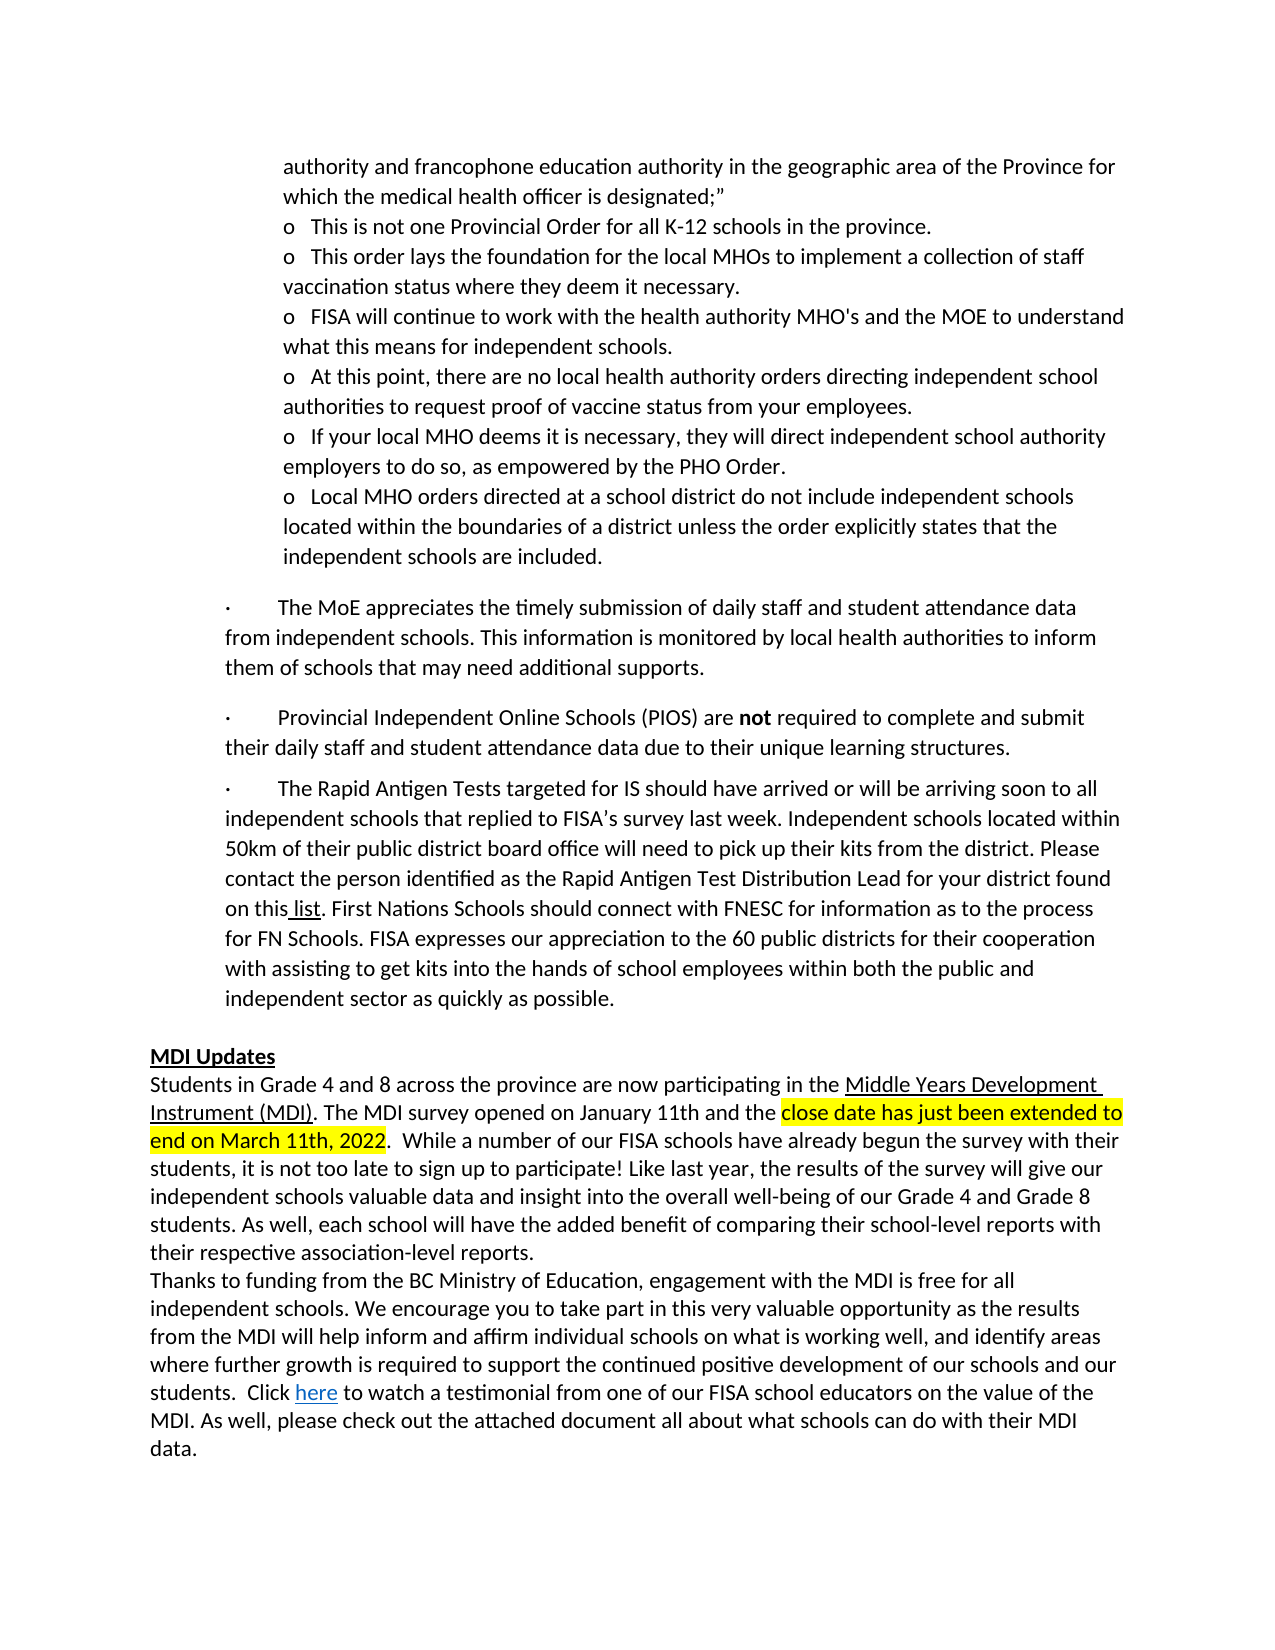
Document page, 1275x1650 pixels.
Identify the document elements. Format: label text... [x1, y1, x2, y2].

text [283, 150, 1125, 210]
text o This order lays the foundation for the local MHOs to implement a collection of staff vaccination status where they deem it necessary. [283, 240, 1125, 300]
text Students in Grade 4 and 8 across the province are now participating in the Middle Years Development Instrument (MDI). The MDI survey opened on January 11th and the close date has just been extended to end on March 11th, 2022. While a number of our FISA schools have already begun the survey with their students, it is not too late to sign up to participate! Like last year, the results of the survey will give our independent schools valuable data and insight into the overall well-being of our Grade 4 and Grade 8 students. As well, each school will have the added benefit of comparing their school-level reports with their respective association-level reports. [150, 1070, 1125, 1266]
text o At this point, there are no local health authority orders directing independent school authorities to request proof of vaccine status from your employees. [283, 360, 1125, 420]
text · The MoE appreciates the timely submission of daily staff and student attendance data from independent schools. This information is monitored by local health authorities to inform them of schools that may need additional supports. [225, 591, 1125, 681]
text o Local MHO orders directed at a school district do not include independent schools located within the boundaries of a district unless the order explicitly states that the independent schools are included. [283, 480, 1125, 570]
text o FISA will continue to work with the health authority MHO's and the MOE to understand what this means for independent schools. [283, 300, 1125, 360]
text · The Rapid Antigen Tests targeted for IS should have arrived or will be arriving soon to all independent schools that replied to FISA’s survey last week. Independent schools located within 50km of their public district board office will need to pick up their kits from the district. Please contact the person identified as the Rapid Antigen Test Distribution Lead for your district found on this list. First Nations Schools should connect with FNESC for information as to the process for FN Schools. FISA expresses our appreciation to the 60 public districts for their cooperation with assisting to get kits into the hands of school employees within both the public and independent sector as quickly as possible. [225, 772, 1125, 1012]
text · Provincial Independent Online Schools (PIOS) are not required to complete and submit their daily staff and student attendance data due to their unique learning structures. [225, 701, 1125, 761]
text MDI Updates [150, 1042, 1125, 1070]
text o If your local MHO deems it is necessary, they will direct independent school authority employers to do so, as empowered by the PHO Order. [283, 420, 1125, 480]
text Thanks to funding from the BC Ministry of Education, engagement with the MDI is free for all independent schools. We encourage you to take part in this very valuable opportunity as the results from the MDI will help inform and affirm individual schools on what is working well, and identify areas where further growth is required to support the continued positive development of our schools and our students. Click here to watch a testimonial from one of our FISA school educators on the value of the MDI. As well, please check out the attached document all about what schools can do with their MDI data. [150, 1266, 1125, 1462]
text o This is not one Provincial Order for all K-12 schools in the province. [283, 210, 1125, 240]
